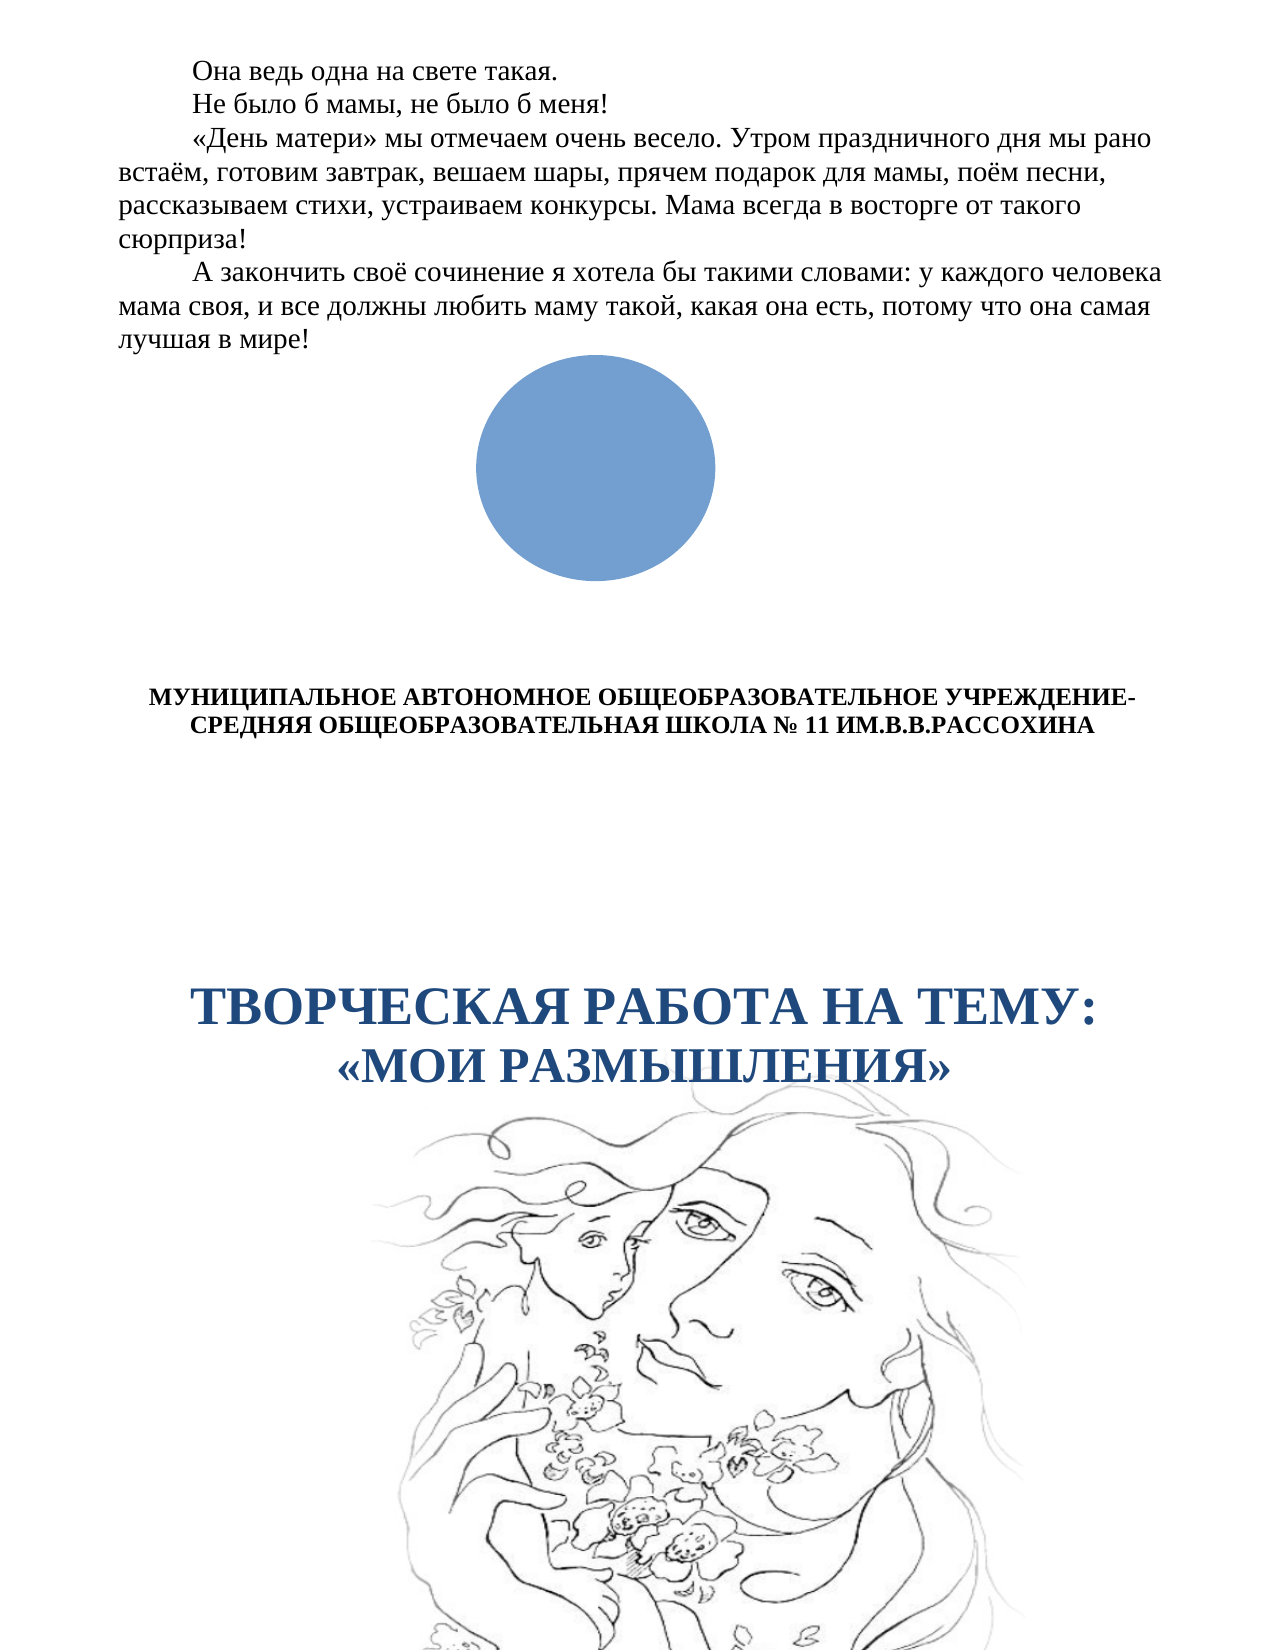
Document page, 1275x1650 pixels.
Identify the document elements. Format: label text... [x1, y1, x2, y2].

text СРЕДНЯЯ ОБЩЕОБРАЗОВАТЕЛЬНАЯ ШКОЛА № 11 ИМ.В.В.РАССОХИНА [118, 711, 1167, 739]
text А закончить своё сочинение я хотела бы такими словами: у каждого человека мама своя, и все должны любить маму такой, какая она есть, потому что она самая лучшая в мире! [118, 254, 1167, 355]
picture [502, 1182, 886, 1650]
text «День матери» мы отмечаем очень весело. Утром праздничного дня мы рано встаём, готовим завтрак, вешаем шары, прячем подарок для мамы, поём песни, рассказываем стихи, устраиваем конкурсы. Мама всегда в восторге от такого сюрприза! [118, 120, 1167, 254]
text Она ведь одна на свете такая. [118, 53, 1167, 87]
text Не было б мамы, не было б меня! [118, 87, 1167, 120]
text МУНИЦИПАЛЬНОЕ АВТОНОМНОЕ ОБЩЕОБРАЗОВАТЕЛЬНОЕ УЧРЕЖДЕНИЕ- [118, 682, 1167, 711]
